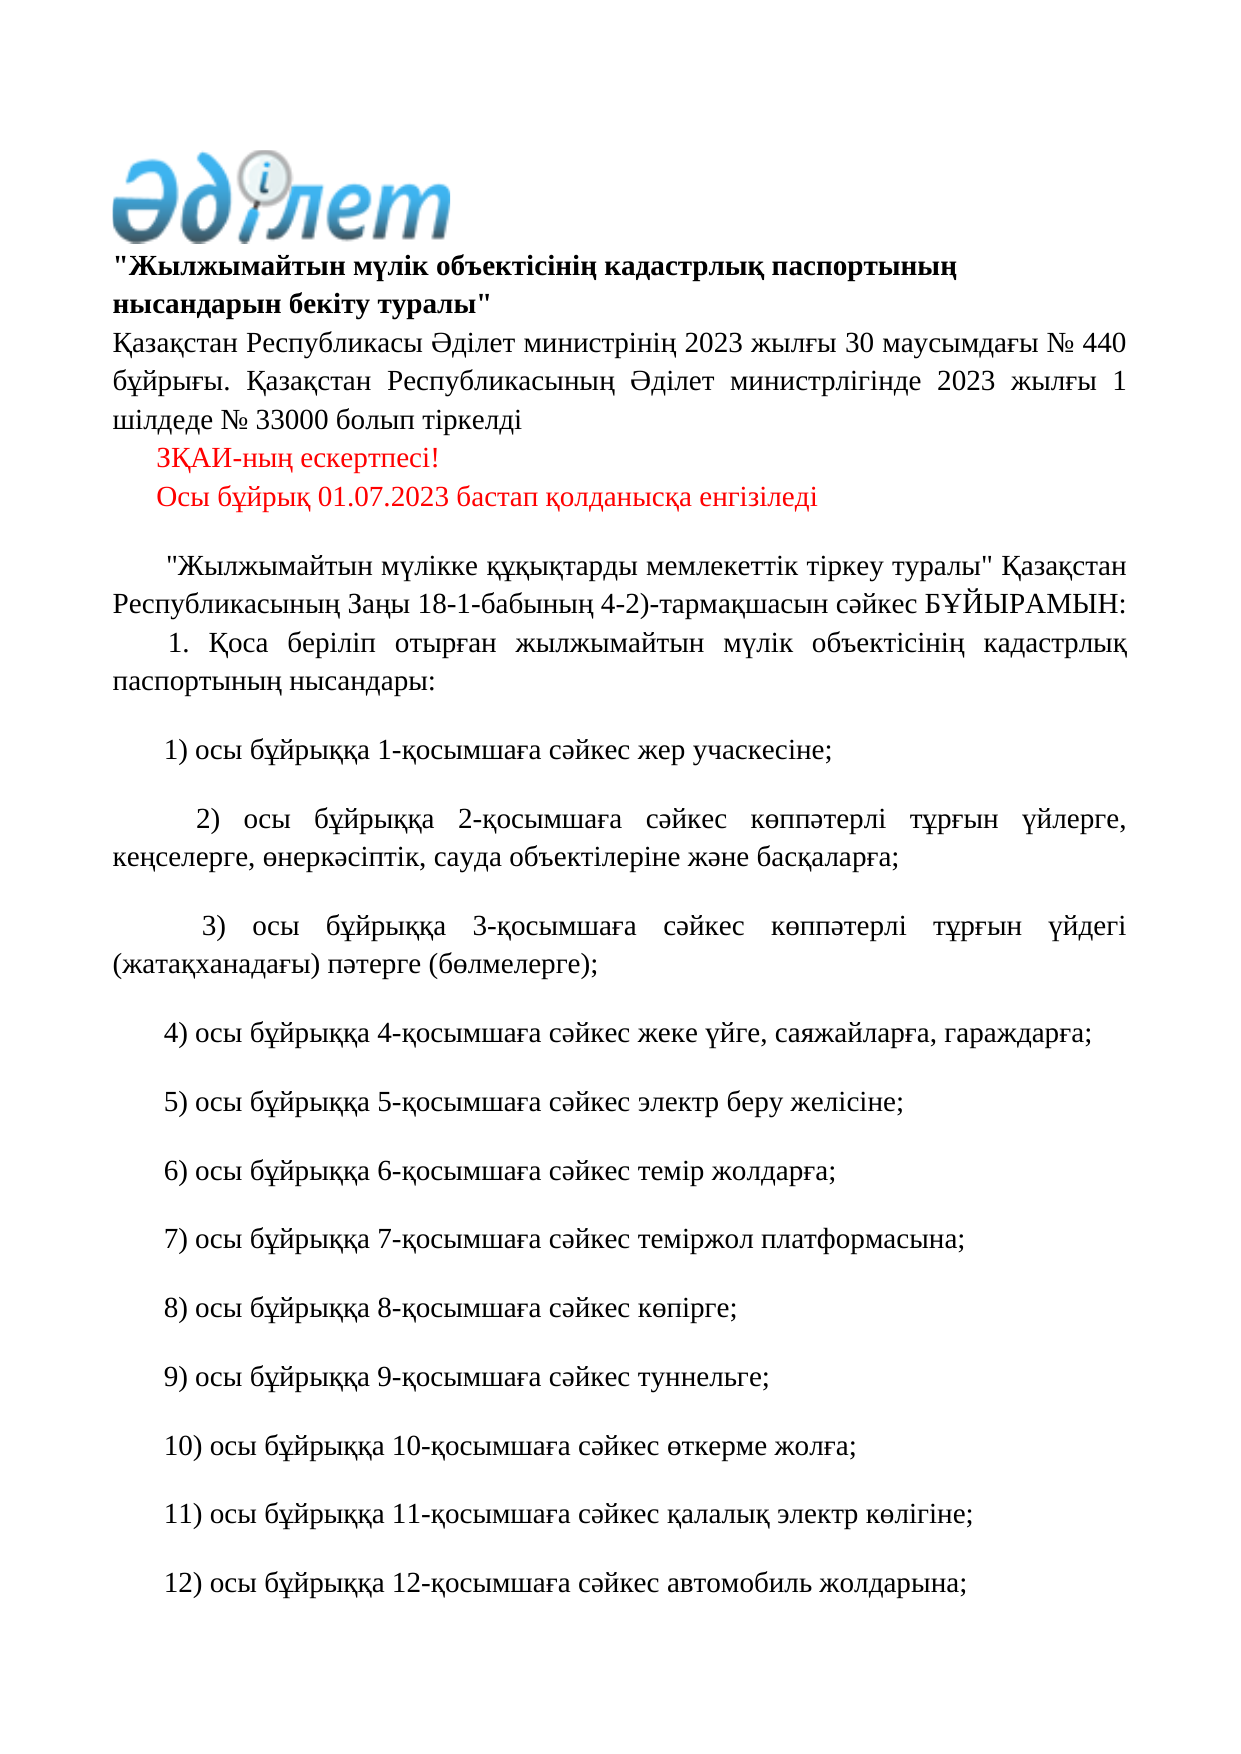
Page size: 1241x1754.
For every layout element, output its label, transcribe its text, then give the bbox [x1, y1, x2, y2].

text ЗҚАИ-ның ескертпесі! [112, 440, 1128, 474]
text 8) осы бұйрыққа 8-қосымшаға сәйкес көпірге; [112, 1290, 1128, 1324]
text 9) осы бұйрыққа 9-қосымшаға сәйкес туннельге; [112, 1359, 1128, 1393]
text 7) осы бұйрыққа 7-қосымшаға сәйкес теміржол платформасына; [112, 1222, 1128, 1255]
text 3) осы бұйрыққа 3-қосымшаға сәйкес көппәтерлі тұрғын үйдегі (жатақханадағы) пәтерге (бөлмелерге); [112, 908, 1128, 980]
text 4) осы бұйрыққа 4-қосымшаға сәйкес жеке үйге, саяжайларға, гараждарға; [112, 1015, 1128, 1049]
text 5) осы бұйрыққа 5-қосымшаға сәйкес электр беру желісіне; [112, 1084, 1128, 1118]
text 11) осы бұйрыққа 11-қосымшаға сәйкес қалалық электр көлігіне; [112, 1497, 1128, 1530]
text Осы бұйрық 01.07.2023 бастап қолданысқа енгізіледі [112, 479, 1128, 512]
text "Жылжымайтын мүлік объектісінің кадастрлық паспортының нысандарын бекіту туралы" [112, 248, 1128, 320]
picture [112, 150, 451, 244]
text 1. Қоса беріліп отырған жылжымайтын мүлік объектісінің кадастрлық паспортының нысандары: [112, 625, 1128, 697]
text 1) осы бұйрыққа 1-қосымшаға сәйкес жер учаскесіне; [112, 732, 1128, 766]
text 6) осы бұйрыққа 6-қосымшаға сәйкес темір жолдарға; [112, 1153, 1128, 1186]
text 10) осы бұйрыққа 10-қосымшаға сәйкес өткерме жолға; [112, 1428, 1128, 1461]
text Қазақстан Республикасы Әділет министрінің 2023 жылғы 30 маусымдағы № 440 бұйрығы. Қазақстан Республикасының Әділет министрлігінде 2023 жылғы 1 шiлдеде № 33000 болып тіркелді [112, 325, 1128, 435]
text 2) осы бұйрыққа 2-қосымшаға сәйкес көппәтерлі тұрғын үйлерге, кеңселерге, өнеркәсіптік, сауда объектілеріне және басқаларға; [112, 801, 1128, 873]
text 12) осы бұйрыққа 12-қосымшаға сәйкес автомобиль жолдарына; [112, 1565, 1128, 1599]
text "Жылжымайтын мүлікке құқықтарды мемлекеттік тіркеу туралы" Қазақстан Республикасының Заңы 18-1-бабының 4-2)-тармақшасын сәйкес БҰЙЫРАМЫН: [112, 548, 1128, 620]
